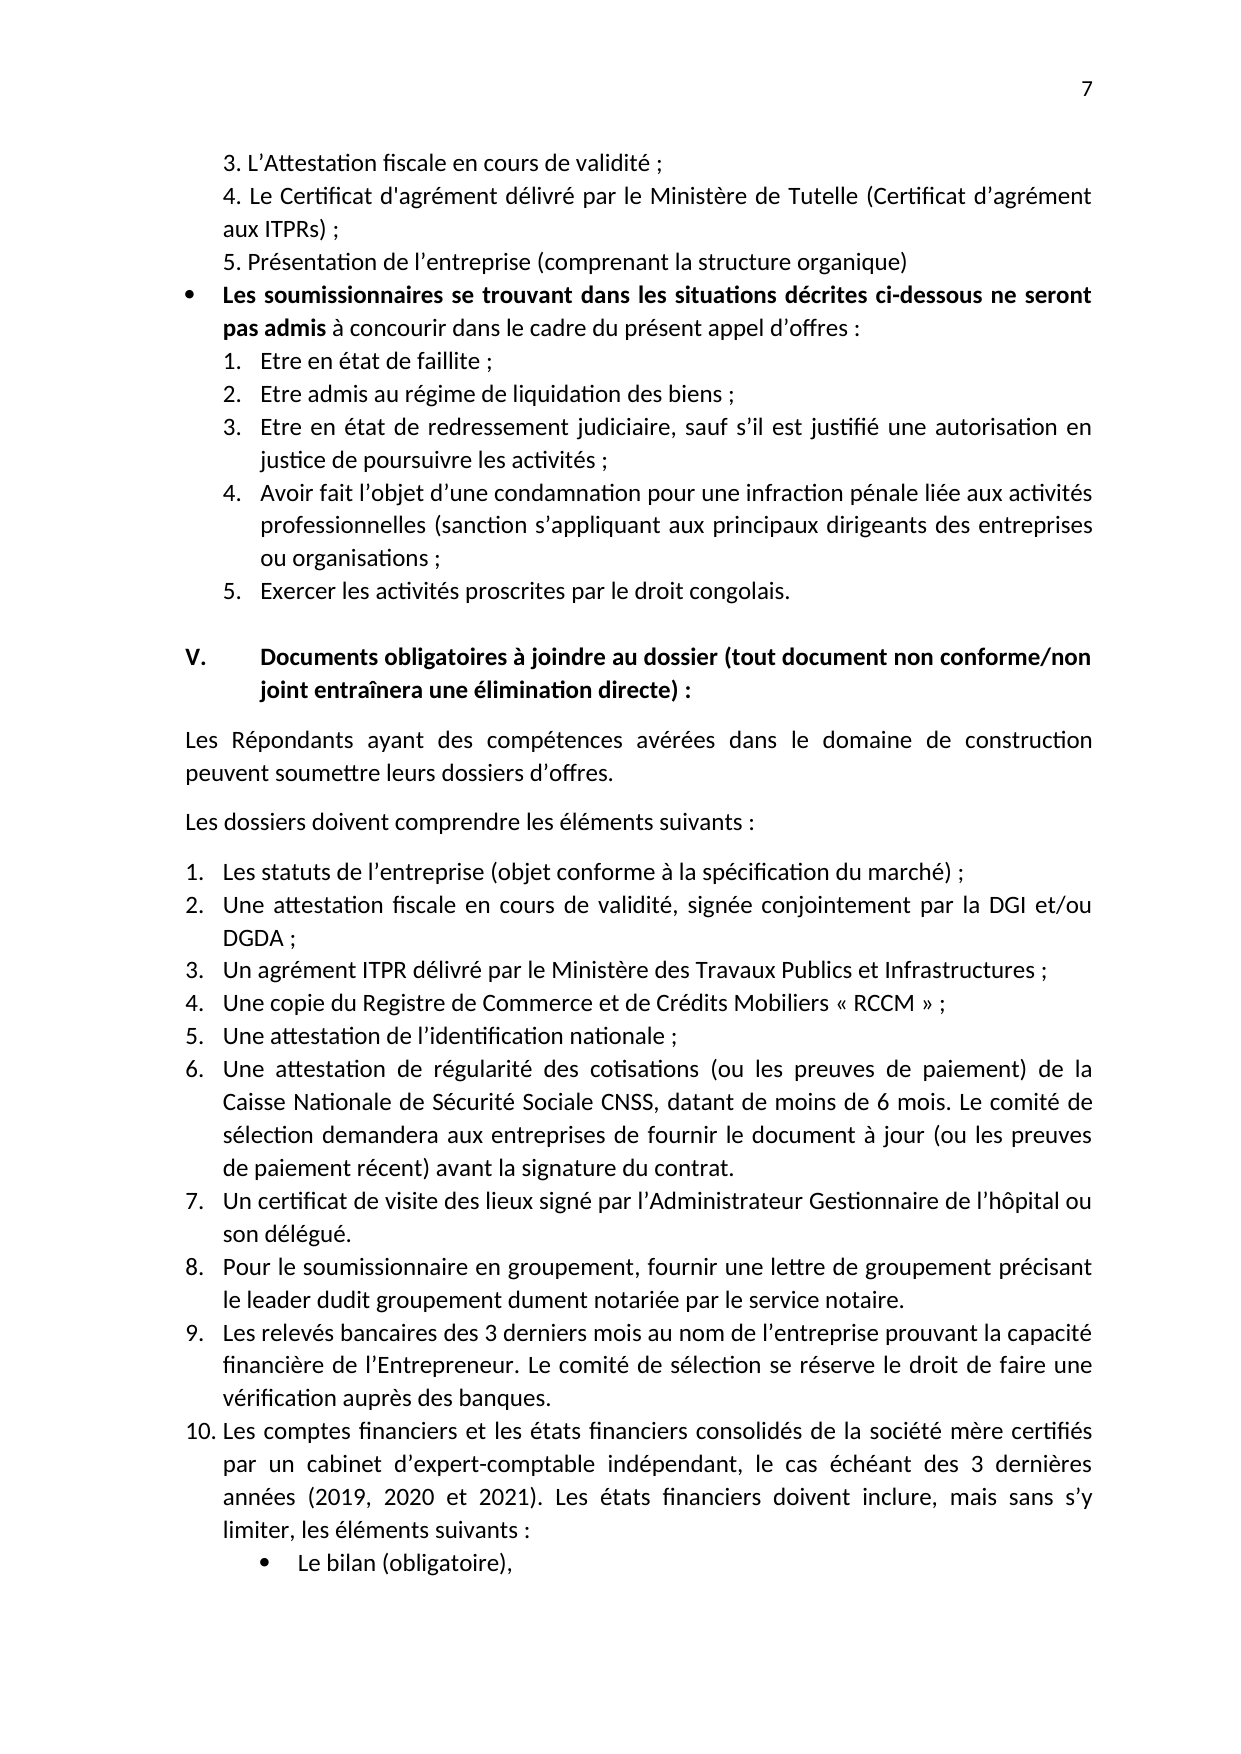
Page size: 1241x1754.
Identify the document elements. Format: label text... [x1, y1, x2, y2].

list Un agrément ITPR délivré par le Ministère des Travaux Publics et Infrastructures ; [185, 955, 1093, 985]
list 3. L’Attestation fiscale en cours de validité ; [223, 148, 1093, 178]
list Une attestation fiscale en cours de validité, signée conjointement par la DGI et/ou DGDA ; [185, 889, 1093, 952]
list Etre en état de faillite ; [223, 345, 1093, 376]
list 5. Présentation de l’entreprise (comprenant la structure organique) [223, 246, 1093, 277]
list Les relevés bancaires des 3 derniers mois au nom de l’entreprise prouvant la capacité financière de l’Entrepreneur. Le comité de sélection se réserve le droit de faire une vérification auprès des banques. [185, 1317, 1093, 1413]
list Avoir fait l’objet d’une condamnation pour une infraction pénale liée aux activités professionnelles (sanction s’appliquant aux principaux dirigeants des entreprises ou organisations ; [223, 477, 1093, 573]
list Une attestation de régularité des cotisations (ou les preuves de paiement) de la Caisse Nationale de Sécurité Sociale CNSS, datant de moins de 6 mois. Le comité de sélection demandera aux entreprises de fournir le document à jour (ou les preuves de paiement récent) avant la signature du contrat. [185, 1053, 1093, 1183]
list Documents obligatoires à joindre au dossier (tout document non conforme/non joint entraînera une élimination directe) : [185, 641, 1093, 705]
list Les statuts de l’entreprise (objet conforme à la spécification du marché) ; [185, 856, 1093, 886]
list Etre en état de redressement judiciaire, sauf s’il est justifié une autorisation en justice de poursuivre les activités ; [223, 411, 1093, 474]
list Pour le soumissionnaire en groupement, fournir une lettre de groupement précisant le leader dudit groupement dument notariée par le service notaire. [185, 1251, 1093, 1314]
list Les soumissionnaires se trouvant dans les situations décrites ci-dessous ne seront pas admis à concourir dans le cadre du présent appel d’offres : [185, 279, 1093, 343]
list Une attestation de l’identification nationale ; [185, 1021, 1093, 1051]
list Exercer les activités proscrites par le droit congolais. [223, 576, 1093, 606]
list Etre admis au régime de liquidation des biens ; [223, 378, 1093, 408]
list Un certificat de visite des lieux signé par l’Administrateur Gestionnaire de l’hôpital ou son délégué. [185, 1185, 1093, 1248]
list Les comptes financiers et les états financiers consolidés de la société mère certifiés par un cabinet d’expert-comptable indépendant, le cas échéant des 3 dernières années (2019, 2020 et 2021). Les états financiers doivent inclure, mais sans s’y limiter, les éléments suivants : [185, 1416, 1093, 1545]
list 4. Le Certificat d'agrément délivré par le Ministère de Tutelle (Certificat d’agrément aux ITPRs) ; [223, 181, 1093, 244]
list Une copie du Registre de Commerce et de Crédits Mobiliers « RCCM » ; [185, 988, 1093, 1018]
list Le bilan (obligatoire), [260, 1547, 1093, 1578]
text Les Répondants ayant des compétences avérées dans le domaine de construction peuvent soumettre leurs dossiers d’offres. [185, 724, 1093, 787]
text Les dossiers doivent comprendre les éléments suivants : [185, 806, 1093, 837]
